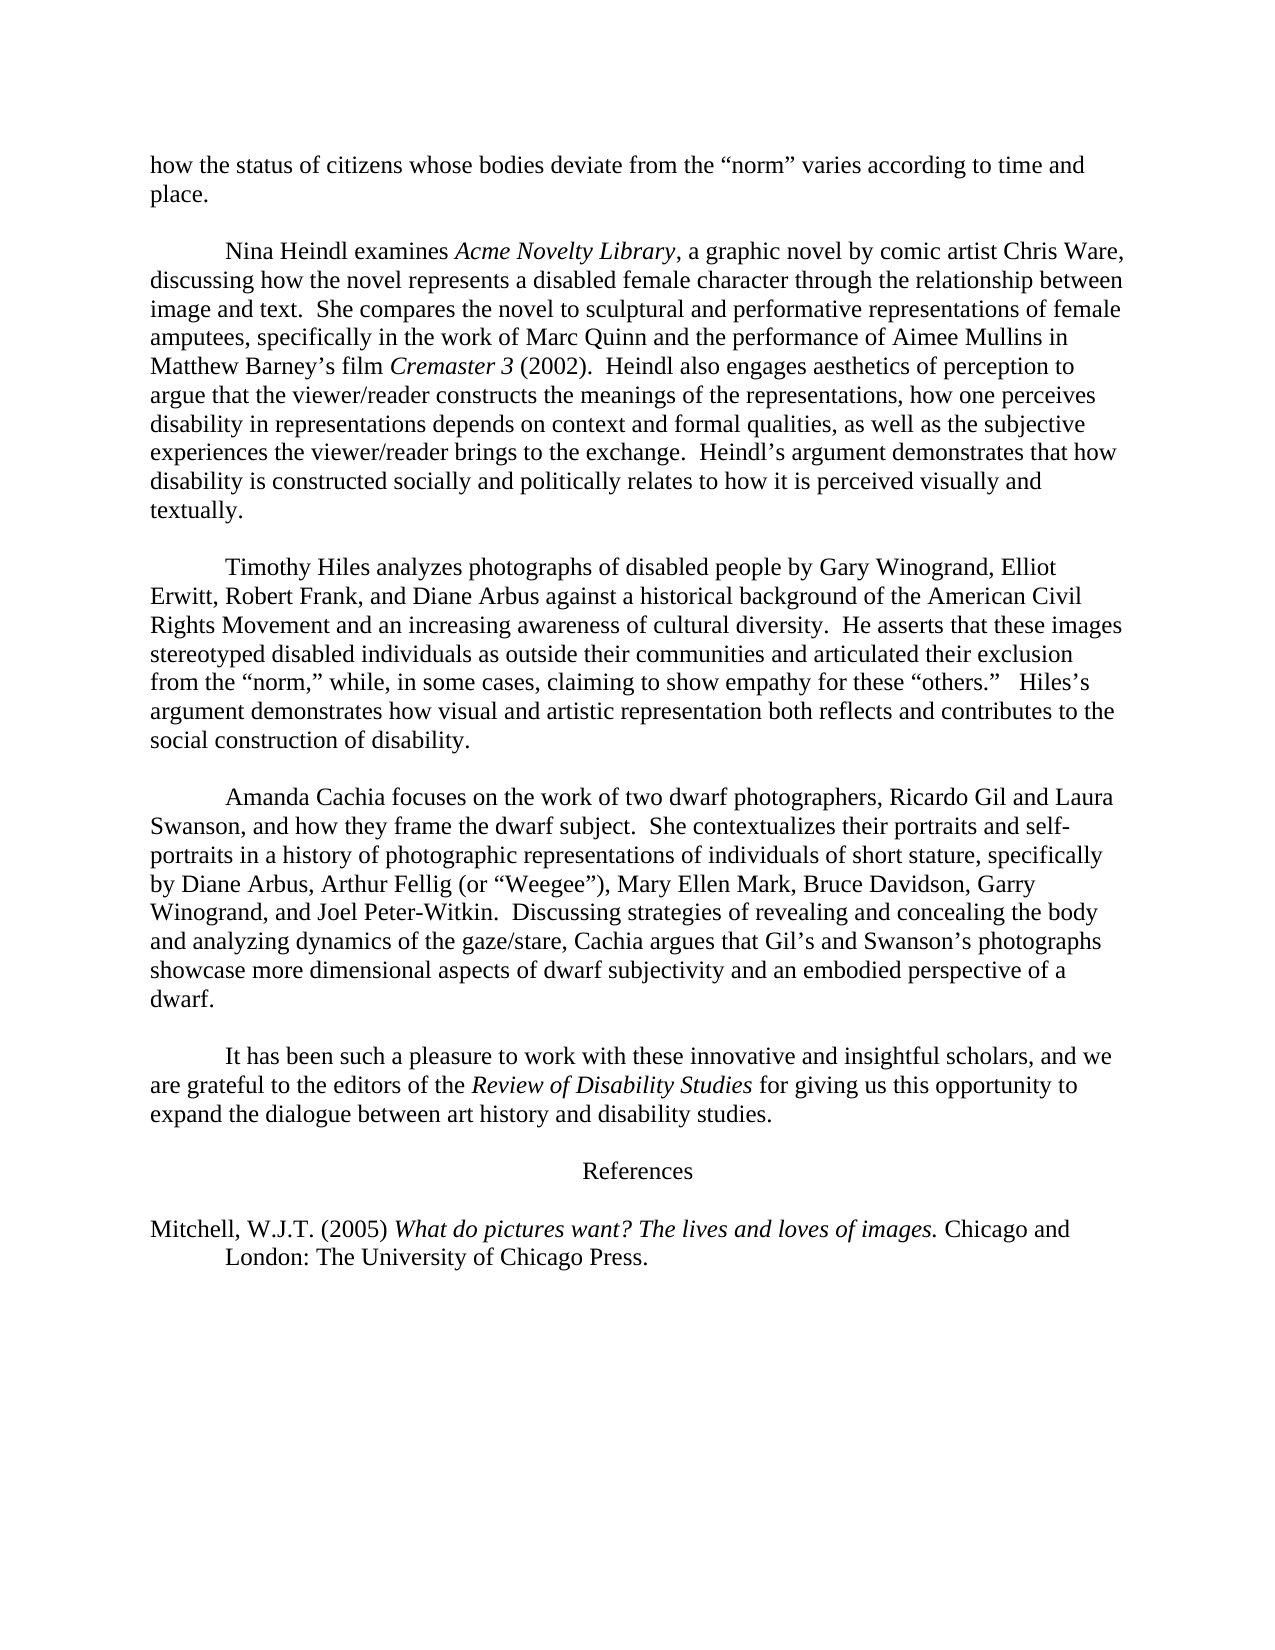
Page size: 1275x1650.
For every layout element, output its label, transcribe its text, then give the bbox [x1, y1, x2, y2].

text Amanda Cachia focuses on the work of two dwarf photographers, Ricardo Gil and Laura Swanson, and how they frame the dwarf subject. She contextualizes their portraits and self-portraits in a history of photographic representations of individuals of short stature, specifically by Diane Arbus, Arthur Fellig (or “Weegee”), Mary Ellen Mark, Bruce Davidson, Garry Winogrand, and Joel Peter-Witkin. Discussing strategies of revealing and concealing the body and analyzing dynamics of the gaze/stare, Cachia argues that Gil’s and Swanson’s photographs showcase more dimensional aspects of dwarf subjectivity and an embodied perspective of a dwarf. [150, 782, 1125, 1012]
text Timothy Hiles analyzes photographs of disabled people by Gary Winogrand, Elliot Erwitt, Robert Frank, and Diane Arbus against a historical background of the American Civil Rights Movement and an increasing awareness of cultural diversity. He asserts that these images stereotyped disabled individuals as outside their communities and articulated their exclusion from the “norm,” while, in some cases, claiming to show empathy for these “others.” Hiles’s argument demonstrates how visual and artistic representation both reflects and contributes to the social construction of disability. [150, 552, 1125, 754]
text Nina Heindl examines Acme Novelty Library, a graphic novel by comic artist Chris Ware, discussing how the novel represents a disabled female character through the relationship between image and text. She compares the novel to sculptural and performative representations of female amputees, specifically in the work of Marc Quinn and the performance of Aimee Mullins in Matthew Barney’s film Cremaster 3 (2002). Heindl also engages aesthetics of perception to argue that the viewer/reader constructs the meanings of the representations, how one perceives disability in representations depends on context and formal qualities, as well as the subjective experiences the viewer/reader brings to the exchange. Heindl’s argument demonstrates that how disability is constructed socially and politically relates to how it is perceived visually and textually. [150, 236, 1125, 524]
text References [150, 1156, 1125, 1185]
text Mitchell, W.J.T. (2005) What do pictures want? The lives and loves of images. Chicago and [150, 1214, 1125, 1242]
text It has been such a pleasure to work with these innovative and insightful scholars, and we are grateful to the editors of the Review of Disability Studies for giving us this opportunity to expand the dialogue between art history and disability studies. [150, 1041, 1125, 1127]
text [150, 150, 1125, 207]
text London: The University of Chicago Press. [150, 1242, 1125, 1271]
